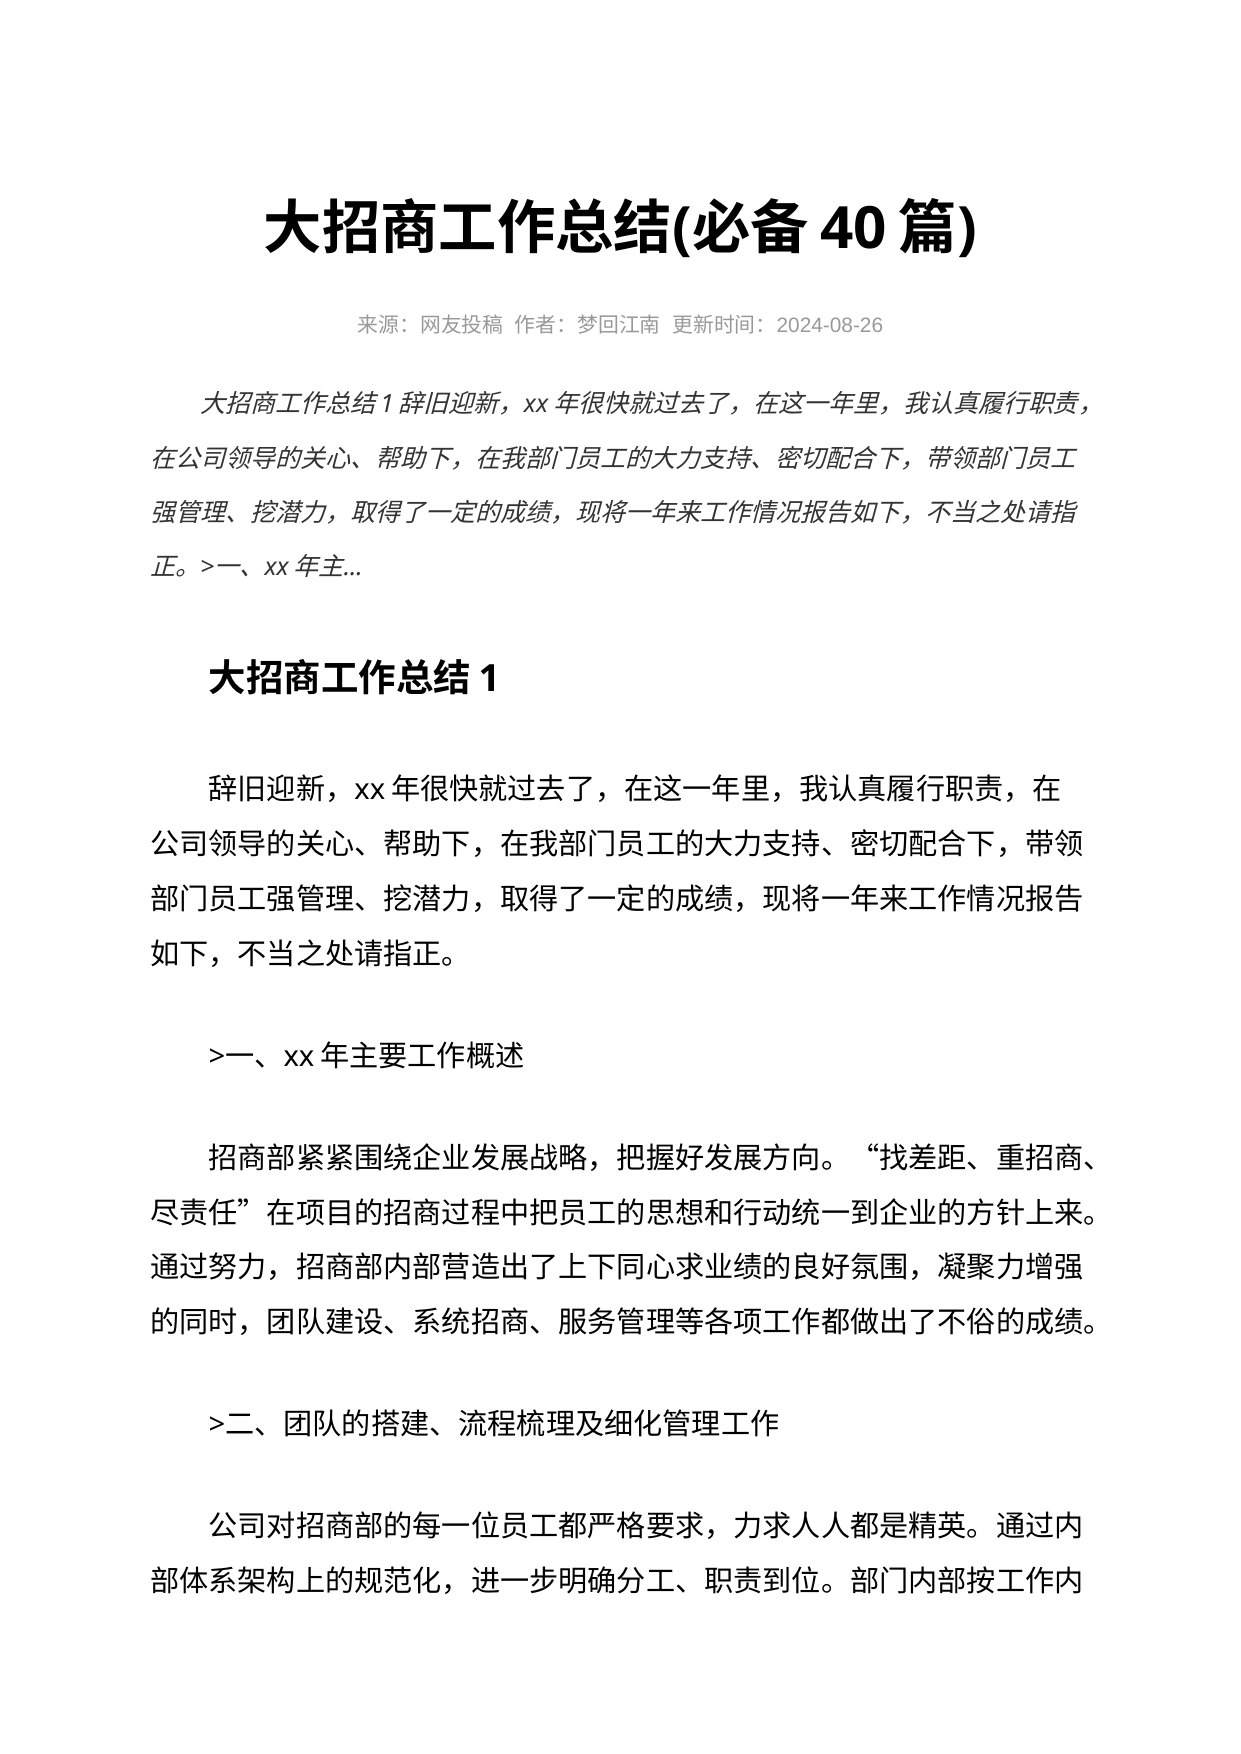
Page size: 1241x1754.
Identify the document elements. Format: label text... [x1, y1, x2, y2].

text 大招商工作总结1辞旧迎新，xx年很快就过去了，在这一年里，我认真履行职责，在公司领导的关心、帮助下，在我部门员工的大力支持、密切配合下，带领部门员工强管理、挖潜力，取得了一定的成绩，现将一年来工作情况报告如下，不当之处请指正。>一、xx年主... [150, 384, 1090, 583]
subtitle 大招商工作总结(必备40篇) [150, 181, 1090, 266]
text >二、团队的搭建、流程梳理及细化管理工作 [150, 1401, 1090, 1443]
text 辞旧迎新，xx年很快就过去了，在这一年里，我认真履行职责，在公司领导的关心、帮助下，在我部门员工的大力支持、密切配合下，带领部门员工强管理、挖潜力，取得了一定的成绩，现将一年来工作情况报告如下，不当之处请指正。 [150, 766, 1090, 973]
text 招商部紧紧围绕企业发展战略，把握好发展方向。“找差距、重招商、尽责任”在项目的招商过程中把员工的思想和行动统一到企业的方针上来。通过努力，招商部内部营造出了上下同心求业绩的良好氛围，凝聚力增强的同时，团队建设、系统招商、服务管理等各项工作都做出了不俗的成绩。 [150, 1134, 1090, 1341]
text 来源：网友投稿 作者：梦回江南 更新时间：2024-08-26 [150, 313, 1090, 337]
text >一、xx年主要工作概述 [150, 1032, 1090, 1075]
text 大招商工作总结1 [150, 648, 1090, 703]
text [150, 1503, 1090, 1600]
